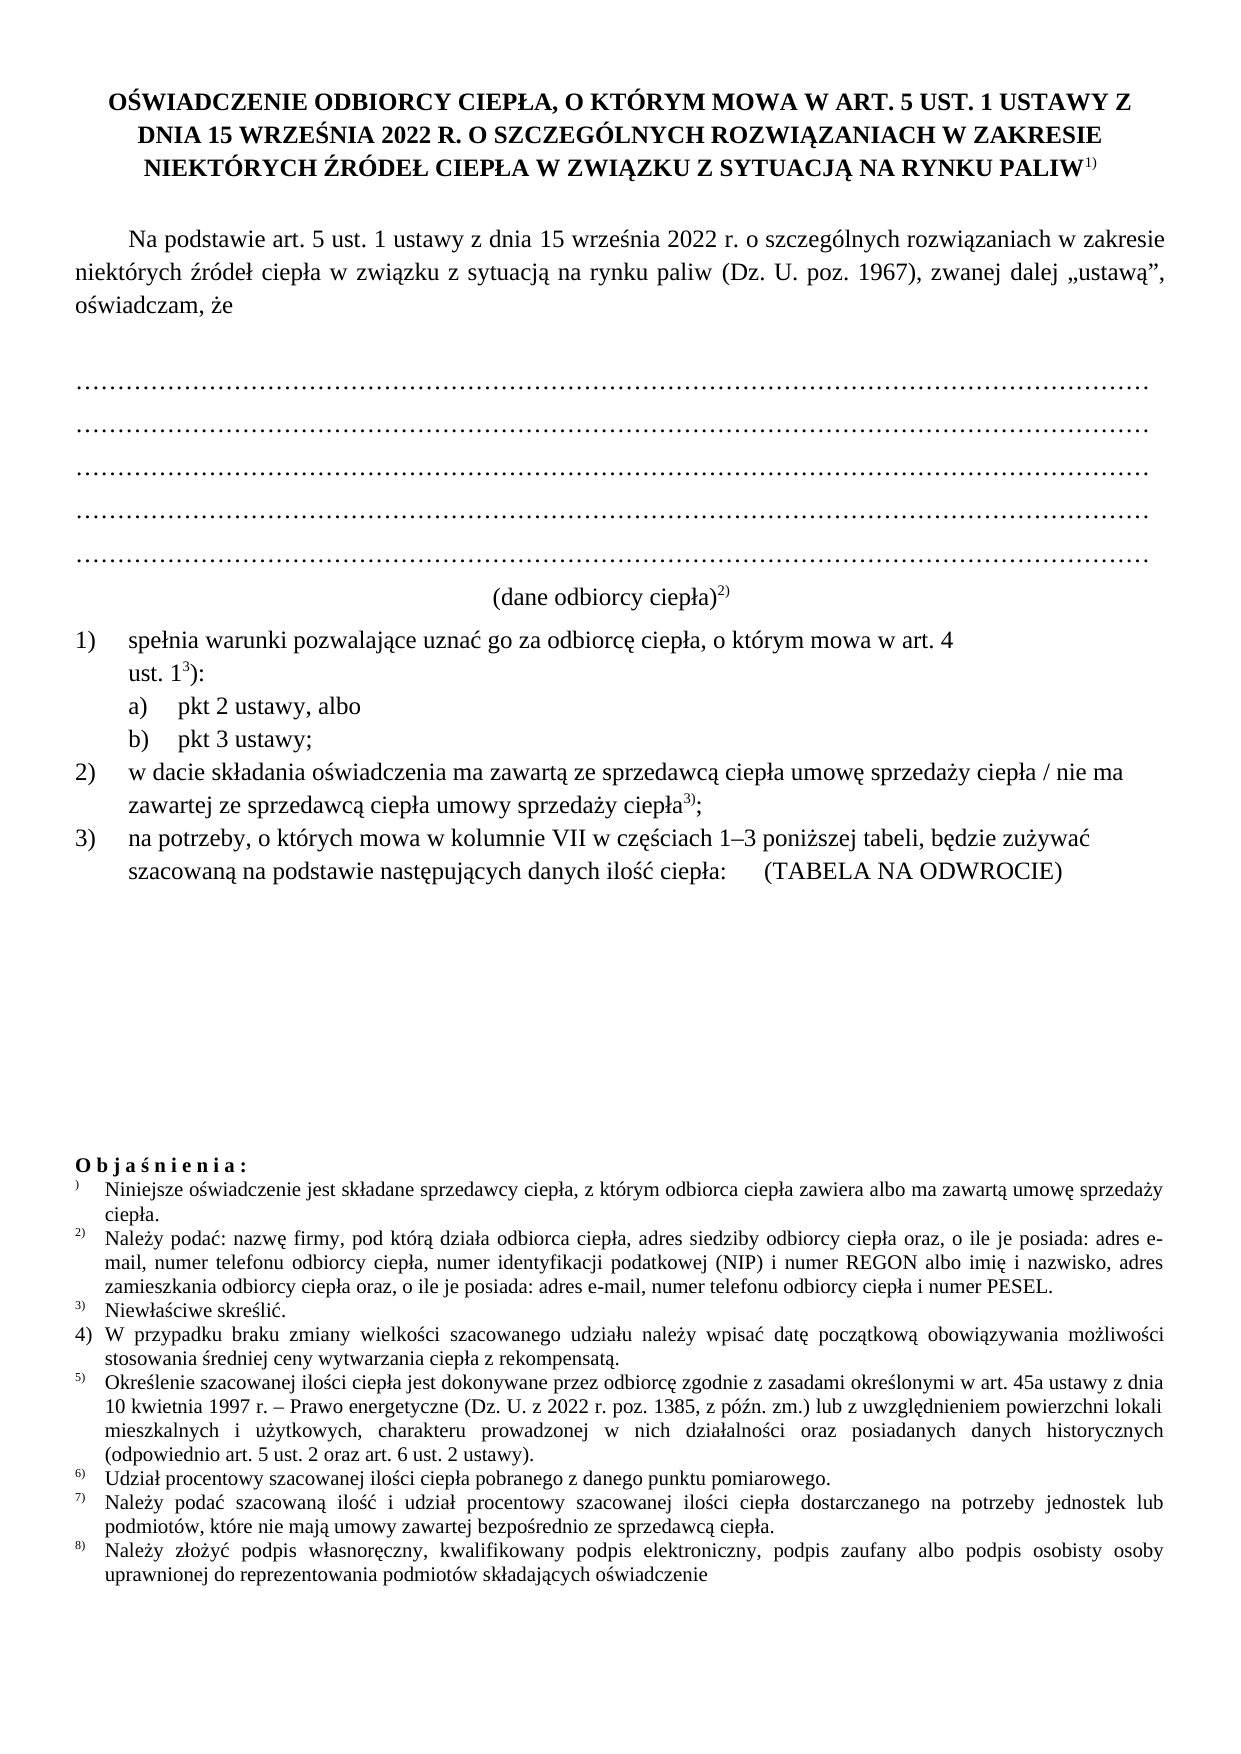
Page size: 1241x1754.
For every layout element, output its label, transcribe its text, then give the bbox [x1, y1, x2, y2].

text 6) Udział procentowy szacowanej ilości ciepła pobranego z danego punktu pomiarowego. [75, 1466, 1165, 1490]
text ) Niniejsze oświadczenie jest składane sprzedawcy ciepła, z którym odbiorca ciepła zawiera albo ma zawartą umowę sprzedaży ciepła. [75, 1177, 1165, 1226]
text 2) Należy podać: nazwę firmy, pod którą działa odbiorca ciepła, adres siedziby odbiorcy ciepła oraz, o ile je posiada: adres e-mail, numer telefonu odbiorcy ciepła, numer identyfikacji podatkowej (NIP) i numer REGON albo imię i nazwisko, adres zamieszkania odbiorcy ciepła oraz, o ile je posiada: adres e-mail, numer telefonu odbiorcy ciepła i numer PESEL. [75, 1226, 1165, 1298]
text 5) Określenie szacowanej ilości ciepła jest dokonywane przez odbiorcę zgodnie z zasadami określonymi w art. 45a ustawy z dnia 10 kwietnia 1997 r. – Prawo energetyczne (Dz. U. z 2022 r. poz. 1385, z późn. zm.) lub z uwzględnieniem powierzchni lokali mieszkalnych i użytkowych, charakteru prowadzonej w nich działalności oraz posiadanych danych historycznych (odpowiednio art. 5 ust. 2 oraz art. 6 ust. 2 ustawy). [75, 1370, 1165, 1466]
text 8) Należy złożyć podpis własnoręczny, kwalifikowany podpis elektroniczny, podpis zaufany albo podpis osobisty osoby uprawnionej do reprezentowania podmiotów składających oświadczenie [75, 1538, 1165, 1586]
text b) pkt 3 ustawy; [128, 724, 1165, 753]
text a) pkt 2 ustawy, albo [128, 691, 1165, 720]
text 3) na potrzeby, o których mowa w kolumnie VII w częściach 1–3 poniższej tabeli, będzie zużywać szacowaną na podstawie następujących danych ilość ciepła: (TABELA NA ODWROCIE) [75, 823, 1165, 885]
text …………………………………………………………………………………………………………………………………………………………………………………………………………………………………………………………………………………………………………………………………………………………………………………………………………………………………………………………………………………………………………………………………………………………………………………………… [75, 366, 1165, 567]
text 4) W przypadku braku zmiany wielkości szacowanego udziału należy wpisać datę początkową obowiązywania możliwości stosowania średniej ceny wytwarzania ciepła z rekompensatą. [75, 1322, 1165, 1370]
text 7) Należy podać szacowaną ilość i udział procentowy szacowanej ilości ciepła dostarczanego na potrzeby jednostek lub podmiotów, które nie mają umowy zawartej bezpośrednio ze sprzedawcą ciepła. [75, 1490, 1165, 1538]
text Na podstawie art. 5 ust. 1 ustawy z dnia 15 września 2022 r. o szczególnych rozwiązaniach w zakresie niektórych źródeł ciepła w związku z sytuacją na rynku paliw (Dz. U. poz. 1967), zwanej dalej „ustawą”, oświadczam, że [75, 224, 1165, 319]
text 1) spełnia warunki pozwalające uznać go za odbiorcę ciepła, o którym mowa w art. 4 ust. 13): [75, 625, 1165, 687]
text O b j a ś n i e n i a : [75, 1153, 1165, 1177]
text 3) Niewłaściwe skreślić. [75, 1298, 1165, 1322]
text 2) w dacie składania oświadczenia ma zawartą ze sprzedawcą ciepła umowę sprzedaży ciepła / nie ma zawartej ze sprzedawcą ciepła umowy sprzedaży ciepła3); [75, 757, 1165, 819]
text OŚWIADCZENIE ODBIORCY CIEPŁA, O KTÓRYM MOWA W ART. 5 UST. 1 USTAWY Z DNIA 15 WRZEŚNIA 2022 R. O SZCZEGÓLNYCH ROZWIĄZANIACH W ZAKRESIE NIEKTÓRYCH ŹRÓDEŁ CIEPŁA W ZWIĄZKU Z SYTUACJĄ NA RYNKU PALIW1) [75, 87, 1165, 182]
text (dane odbiorcy ciepła)2) [75, 582, 1165, 611]
